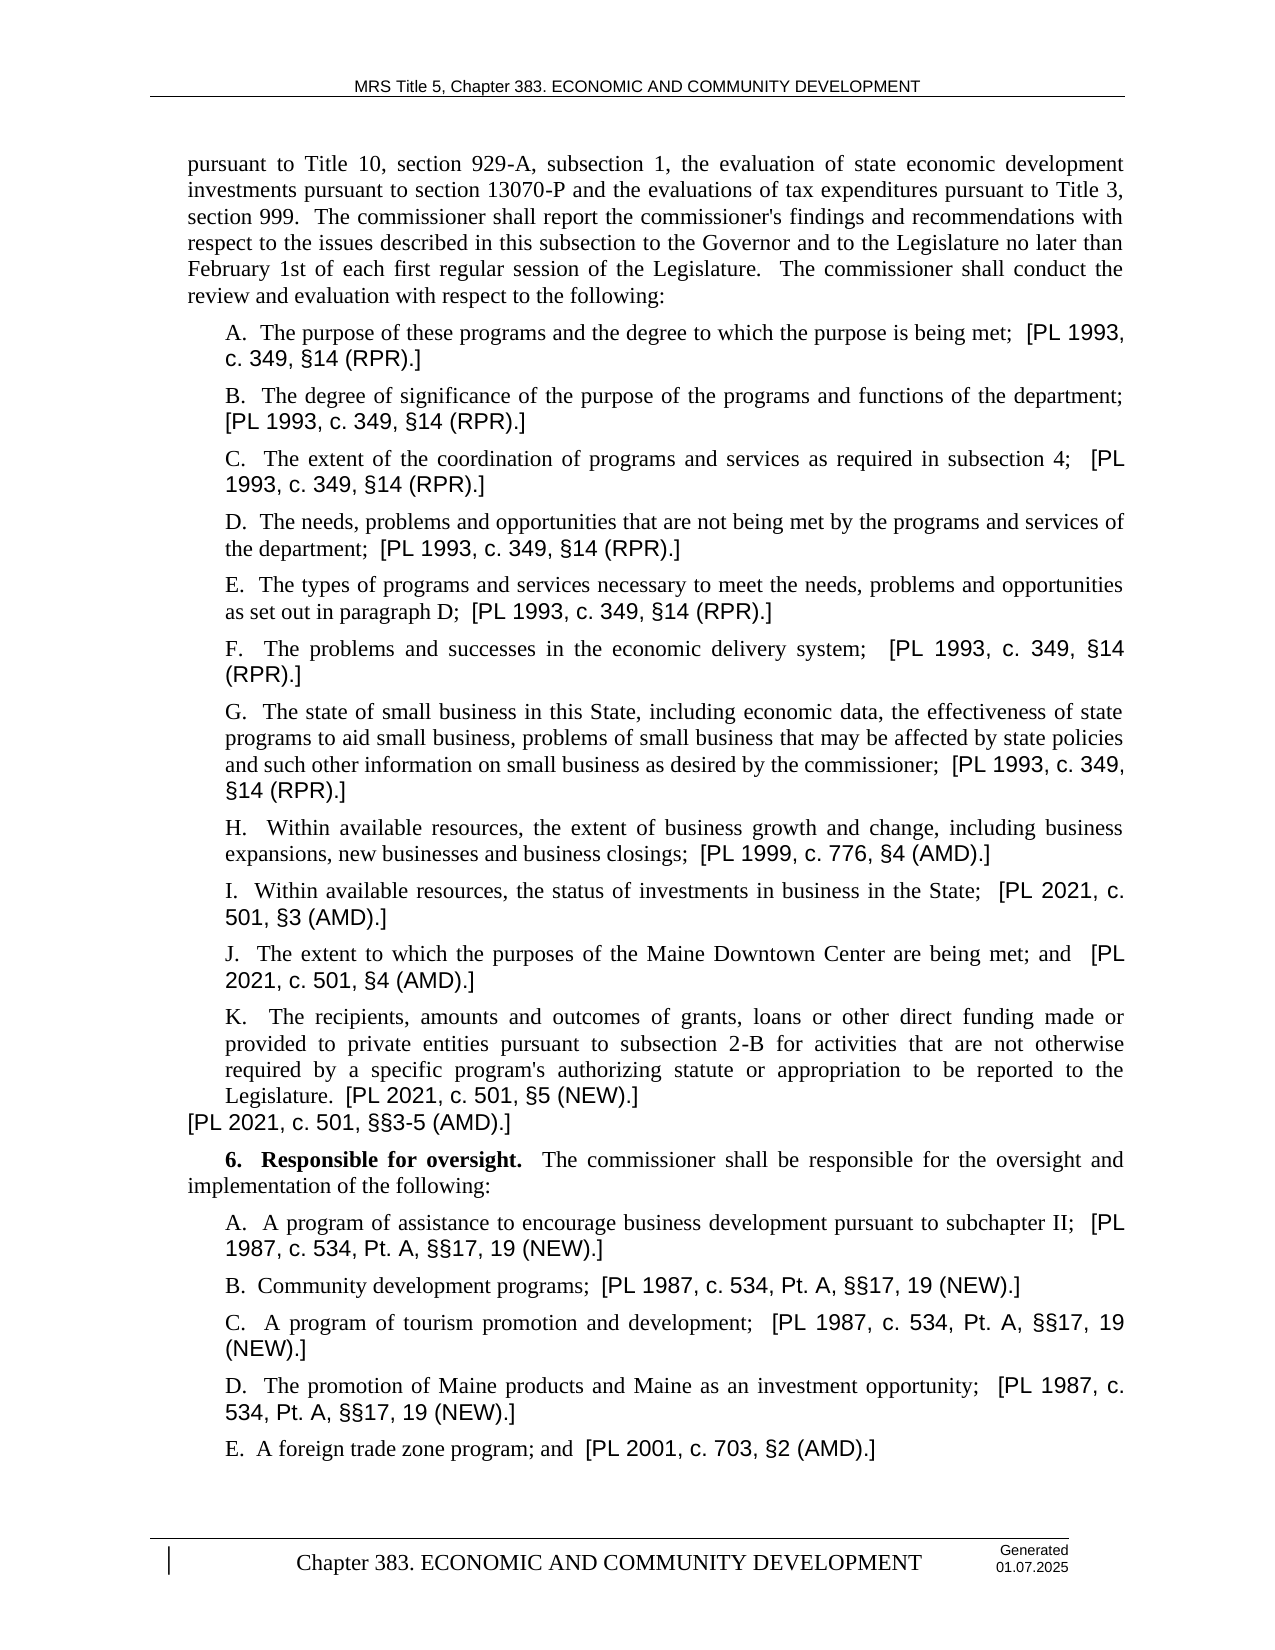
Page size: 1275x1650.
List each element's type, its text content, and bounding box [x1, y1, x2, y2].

text J. The extent to which the purposes of the Maine Downtown Center are being met; and [PL 2021, c. 501, §4 (AMD).] [225, 940, 1125, 993]
text D. The needs, problems and opportunities that are not being met by the programs and services of the department; [PL 1993, c. 349, §14 (RPR).] [225, 508, 1125, 561]
text C. A program of tourism promotion and development; [PL 1987, c. 534, Pt. A, §§17, 19 (NEW).] [225, 1309, 1125, 1362]
text I. Within available resources, the status of investments in business in the State; [PL 2021, c. 501, §3 (AMD).] [225, 877, 1125, 930]
text F. The problems and successes in the economic delivery system; [PL 1993, c. 349, §14 (RPR).] [225, 634, 1125, 687]
text D. The promotion of Maine products and Maine as an investment opportunity; [PL 1987, c. 534, Pt. A, §§17, 19 (NEW).] [225, 1372, 1125, 1425]
text K. The recipients, amounts and outcomes of grants, loans or other direct funding made or provided to private entities pursuant to subsection 2‑B for activities that are not otherwise required by a specific program's authorizing statute or appropriation to be reported to the Legislature. [PL 2021, c. 501, §5 (NEW).] [225, 1003, 1125, 1109]
text C. The extent of the coordination of programs and services as required in subsection 4; [PL 1993, c. 349, §14 (RPR).] [225, 445, 1125, 498]
text A. The purpose of these programs and the degree to which the purpose is being met; [PL 1993, c. 349, §14 (RPR).] [225, 318, 1125, 371]
text G. The state of small business in this State, including economic data, the effectiveness of state programs to aid small business, problems of small business that may be affected by state policies and such other information on small business as desired by the commissioner; [PL 1993, c. 349, §14 (RPR).] [225, 698, 1125, 803]
text E. The types of programs and services necessary to meet the needs, problems and opportunities as set out in paragraph D; [PL 1993, c. 349, §14 (RPR).] [225, 571, 1125, 624]
text B. Community development programs; [PL 1987, c. 534, Pt. A, §§17, 19 (NEW).] [225, 1272, 1125, 1298]
text B. The degree of significance of the purpose of the programs and functions of the department; [PL 1993, c. 349, §14 (RPR).] [225, 382, 1125, 434]
text H. Within available resources, the extent of business growth and change, including business expansions, new businesses and business closings; [PL 1999, c. 776, §4 (AMD).] [225, 814, 1125, 867]
text E. A foreign trade zone program; and [PL 2001, c. 703, §2 (AMD).] [225, 1435, 1125, 1462]
text 6. Responsible for oversight. The commissioner shall be responsible for the oversight and implementation of the following: [187, 1146, 1125, 1198]
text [187, 150, 1125, 308]
text [PL 2021, c. 501, §§3-5 (AMD).] [187, 1109, 1125, 1135]
text A. A program of assistance to encourage business development pursuant to subchapter II; [PL 1987, c. 534, Pt. A, §§17, 19 (NEW).] [225, 1209, 1125, 1262]
